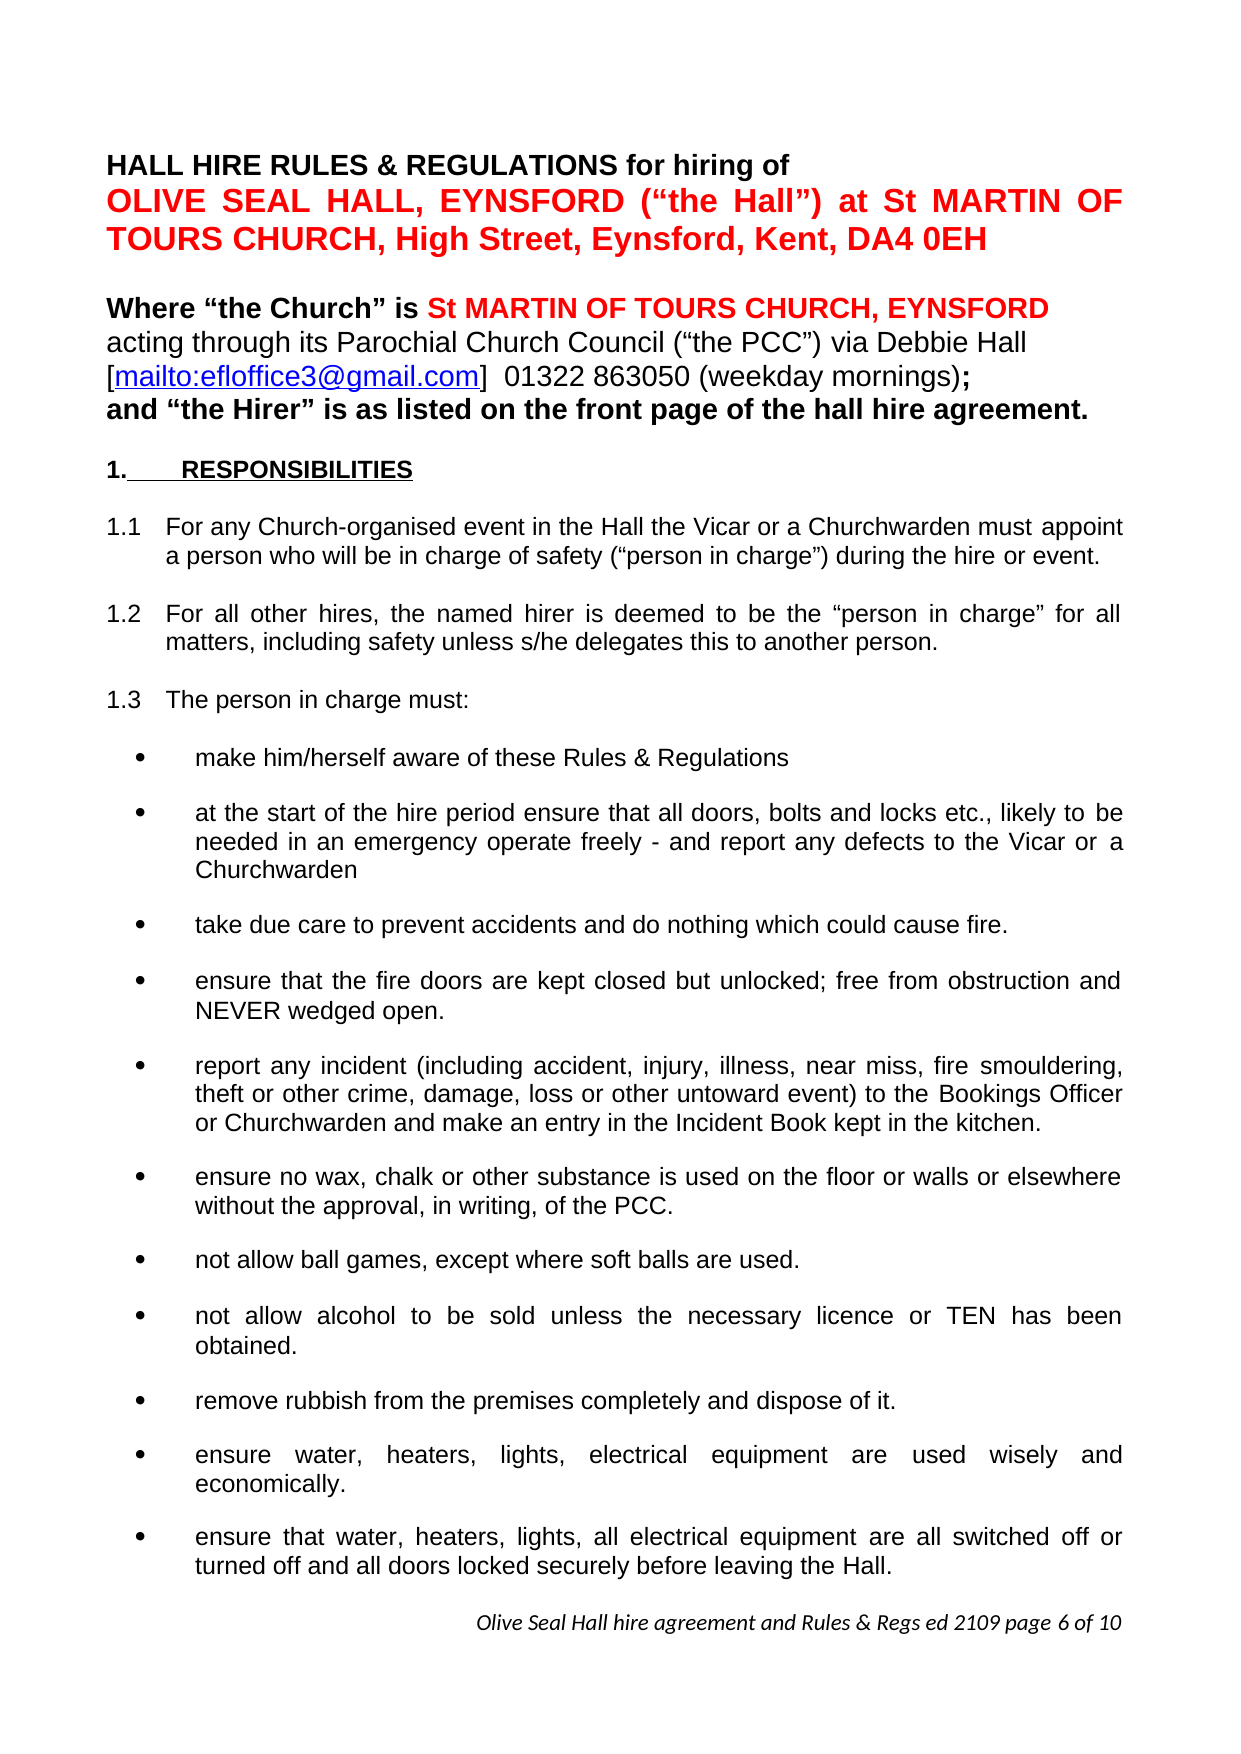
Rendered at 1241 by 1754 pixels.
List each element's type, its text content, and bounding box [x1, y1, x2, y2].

subtitle HALL HIRE RULES & REGULATIONS for hiring of [106, 147, 1122, 181]
list ensure no wax, chalk or other substance is used on the floor or walls or elsewhere without the approval, in writing, of the PCC. [136, 1162, 1123, 1219]
list The person in charge must: [106, 685, 1123, 713]
list make him/herself aware of these Rules & Regulations [136, 742, 1123, 773]
list ensure that water, heaters, lights, all electrical equipment are all switched off or turned off and all doors locked securely before leaving the Hall. [136, 1522, 1123, 1579]
list at the start of the hire period ensure that all doors, bolts and locks etc., likely to be needed in an emergency operate freely - and report any defects to the Vicar or a Churchwarden [136, 798, 1123, 884]
list not allow alcohol to be sold unless the necessary licence or TEN has been obtained. [136, 1300, 1123, 1361]
list remove rubbish from the premises completely and dispose of it. [136, 1386, 1123, 1415]
list For all other hires, the named hirer is deemed to be the “person in charge” for all matters, including safety unless s/he delegates this to another person. [106, 598, 1123, 656]
list report any incident (including accident, injury, illness, near miss, fire smouldering, theft or other crime, damage, loss or other untoward event) to the Bookings Officer or Churchwarden and make an entry in the Incident Book kept in the kitchen. [136, 1051, 1123, 1137]
list For any Church-organised event in the Hall the Vicar or a Churchwarden must appoint a person who will be in charge of safety (“person in charge”) during the hire or event. [106, 512, 1123, 570]
list not allow ball games, except where soft balls are used. [136, 1244, 1123, 1275]
text Where “the Church” is St MARTIN OF TOURS CHURCH, EYNSFORD acting through its Parochial Church Council (“the PCC”) via Debbie Hall [mailto:efloffice3@gmail.com] 01322 863050 (weekday mornings); and “the Hirer” is as listed on the front page of the hall hire agreement. [106, 258, 1123, 426]
list take due care to prevent accidents and do nothing which could cause fire. [136, 909, 1123, 940]
list ensure water, heaters, lights, electrical equipment are used wisely and economically. [136, 1440, 1123, 1497]
text OLIVE SEAL HALL, EYNSFORD (“the Hall”) at St MARTIN OF TOURS CHURCH, High Street, Eynsford, Kent, DA4 0EH [106, 181, 1123, 258]
list ensure that the fire doors are kept closed but unlocked; free from obstruction and NEVER wedged open. [136, 965, 1123, 1026]
subtitle RESPONSIBILITIES [106, 455, 1123, 483]
